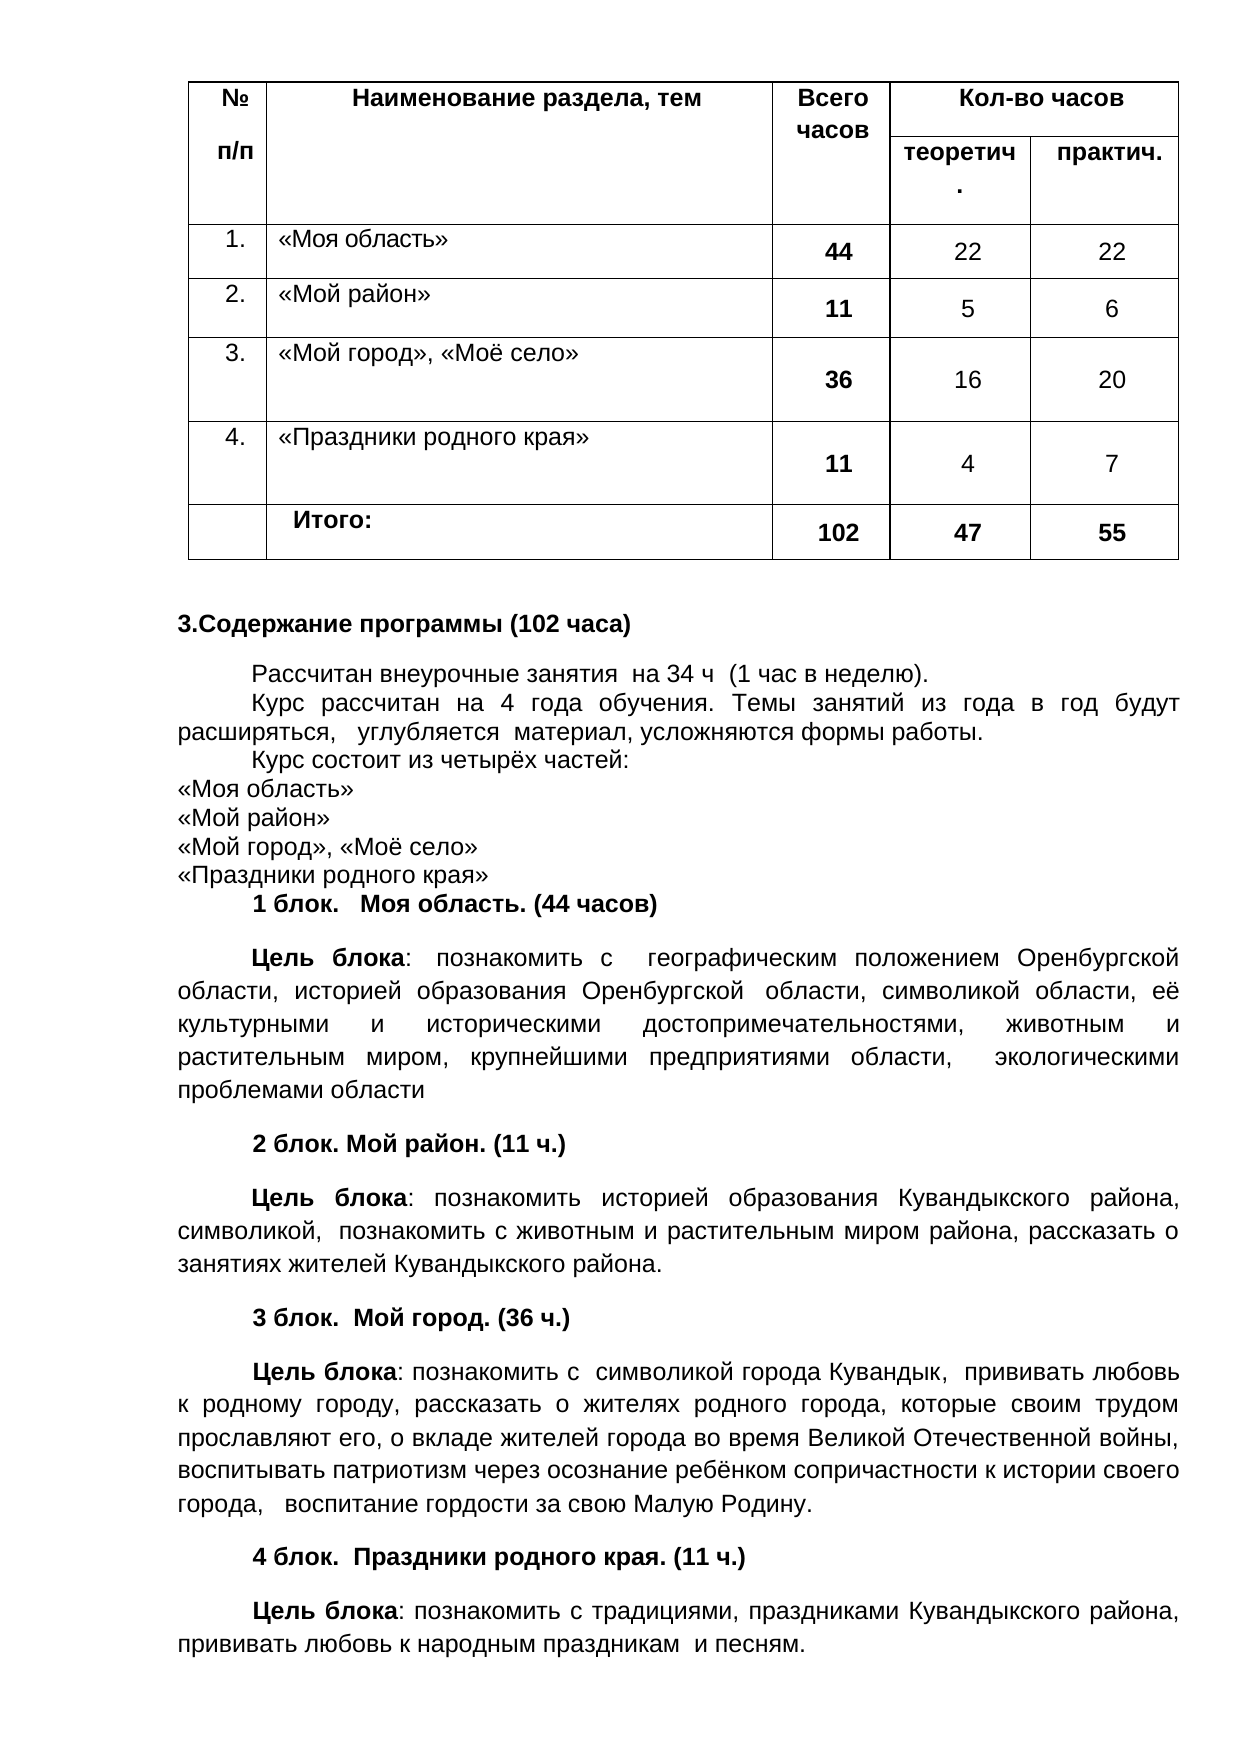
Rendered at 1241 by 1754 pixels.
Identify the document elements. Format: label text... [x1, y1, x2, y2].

table_cell Итого: [267, 505, 772, 559]
table_cell 44 [773, 225, 889, 278]
table_cell 4 [891, 422, 1030, 504]
table_cell 5 [891, 279, 1030, 337]
table_header № п/п [189, 83, 266, 223]
table_header Кол-во часов [891, 83, 1178, 136]
table_cell «Моя область» [267, 225, 772, 278]
text «Мой район» [177, 803, 1181, 832]
table_header Наименование раздела, тем [267, 83, 772, 223]
table_cell 1. [189, 225, 266, 278]
table_cell 11 [773, 422, 889, 504]
table_cell 4. [189, 422, 266, 504]
table_cell теоретич. [891, 137, 1030, 223]
text Рассчитан внеурочные занятия на 34 ч (1 час в неделю). [177, 659, 1181, 688]
text Курс рассчитан на 4 года обучения. Темы занятий из года в год будут расширяться, углубляется материал, усложняются формы работы. [177, 688, 1181, 745]
text 1 блок. Моя область. (44 часов) [177, 889, 1181, 918]
table_cell 3. [189, 338, 266, 421]
table_cell [189, 505, 266, 559]
table_cell 11 [773, 279, 889, 337]
text Цель блока: познакомить с географическим положением Оренбургской области, историей образования Оренбургской области, символикой области, её культурными и историческими достопримечательностями, животным и растительным миром, крупнейшими предприятиями области, экологическими проблемами области [177, 943, 1181, 1104]
table_cell «Мой город», «Моё село» [267, 338, 772, 421]
text 3 блок. Мой город. (36 ч.) [177, 1303, 1181, 1331]
text Цель блока: познакомить с традициями, праздниками Кувандыкского района, прививать любовь к народным праздникам и песням. [177, 1596, 1181, 1658]
table_cell 16 [891, 338, 1030, 421]
table_cell «Мой район» [267, 279, 772, 337]
table_cell 22 [1031, 225, 1178, 278]
table_cell «Праздники родного края» [267, 422, 772, 504]
table_cell 6 [1031, 279, 1178, 337]
table_cell 2. [189, 279, 266, 337]
table_cell 7 [1031, 422, 1178, 504]
text «Праздники родного края» [177, 860, 1181, 889]
table_cell 102 [773, 505, 889, 559]
text 4 блок. Праздники родного края. (11 ч.) [177, 1542, 1181, 1571]
text «Моя область» [177, 774, 1181, 803]
table_cell 22 [891, 225, 1030, 278]
text 2 блок. Мой район. (11 ч.) [177, 1129, 1181, 1158]
text Цель блока: познакомить с символикой города Кувандык, прививать любовь к родному городу, рассказать о жителях родного города, которые своим трудом прославляют его, о вкладе жителей города во время Великой Отечественной войны, воспитывать патриотизм через осознание ребёнком сопричастности к истории своего города, воспитание гордости за свою Малую Родину. [177, 1356, 1181, 1517]
table_cell 47 [891, 505, 1030, 559]
table_cell 36 [773, 338, 889, 421]
table_header Всего часов [773, 83, 889, 223]
text Курс состоит из четырёх частей: [177, 745, 1181, 774]
text 3.Содержание программы (102 часа) [177, 610, 1183, 638]
table_cell 20 [1031, 338, 1178, 421]
table_cell практич. [1031, 137, 1178, 223]
text Цель блока: познакомить историей образования Кувандыкского района, символикой, познакомить с животным и растительным миром района, рассказать о занятиях жителей Кувандыкского района. [177, 1183, 1181, 1277]
text «Мой город», «Моё село» [177, 832, 1181, 860]
table_cell 55 [1031, 505, 1178, 559]
